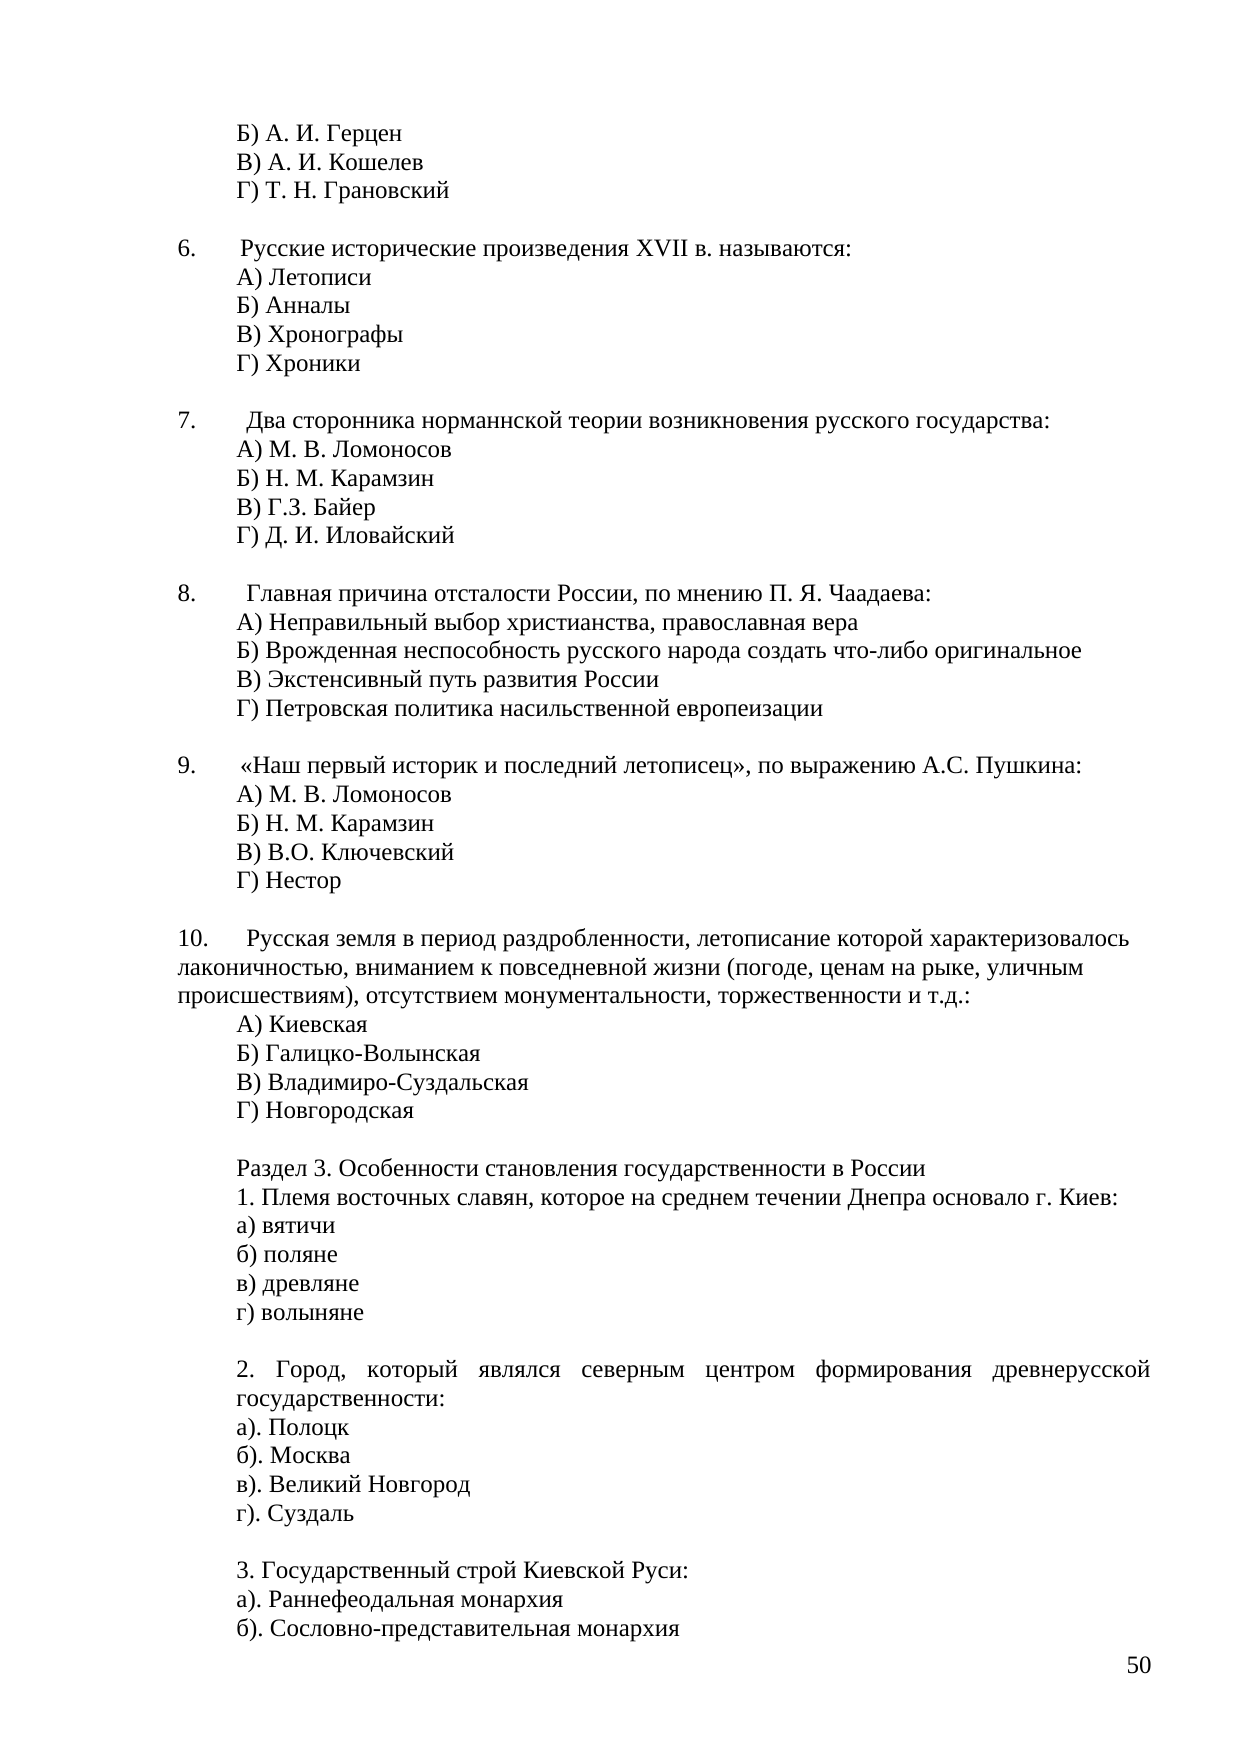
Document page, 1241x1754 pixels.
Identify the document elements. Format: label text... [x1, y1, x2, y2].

text Б) Галицко-Волынская [236, 1038, 1152, 1067]
text Г) Д. И. Иловайский [236, 521, 1152, 549]
text б). Сословно-представительная монархия [236, 1613, 1152, 1642]
text 3. Государственный строй Киевской Руси: [236, 1556, 1152, 1584]
text в). Великий Новгород [236, 1469, 1152, 1498]
list Два сторонника норманнской теории возникновения русского государства: [177, 406, 1152, 434]
list Главная причина отсталости России, по мнению П. Я. Чаадаева: [177, 578, 1152, 607]
text А) Неправильный выбор христианства, православная вера [236, 607, 1152, 636]
text В) Экстенсивный путь развития России [236, 664, 1152, 693]
text б). Москва [236, 1441, 1152, 1469]
list Русские исторические произведения XVII в. называются: [177, 233, 1152, 262]
text г). Суздаль [236, 1498, 1152, 1527]
text А) М. В. Ломоносов [236, 434, 1152, 463]
list «Наш первый историк и последний летописец», по выражению А.С. Пушкина: [177, 751, 1152, 779]
text Г) Т. Н. Грановский [236, 176, 1152, 204]
text Б) Н. М. Карамзин [236, 463, 1152, 492]
list Русская земля в период раздробленности, летописание которой характеризовалось лаконичностью, вниманием к повседневной жизни (погоде, ценам на рыке, уличным происшествиям), отсутствием монументальности, торжественности и т.д.: [177, 923, 1152, 1009]
text Г) Нестор [236, 866, 1152, 894]
text Б) А. И. Герцен [236, 118, 1152, 147]
text А) Киевская [236, 1009, 1152, 1038]
text Б) Анналы [236, 291, 1152, 319]
text б) поляне [236, 1239, 1152, 1268]
text Г) Хроники [236, 348, 1152, 377]
text Б) Н. М. Карамзин [236, 808, 1152, 837]
text А) М. В. Ломоносов [236, 779, 1152, 808]
text Г) Новгородская [236, 1096, 1152, 1124]
text в) древляне [236, 1268, 1152, 1297]
text В) Владимиро-Суздальская [236, 1067, 1152, 1096]
text В) Г.З. Байер [236, 492, 1152, 521]
text а). Полоцк [236, 1412, 1152, 1441]
text а). Раннефеодальная монархия [236, 1584, 1152, 1613]
text а) вятичи [236, 1211, 1152, 1239]
text 2. Город, который являлся северным центром формирования древнерусской государственности: [236, 1354, 1152, 1412]
text В) Хронографы [236, 319, 1152, 348]
text Г) Петровская политика насильственной европеизации [236, 693, 1152, 722]
text 1. Племя восточных славян, которое на среднем течении Днепра основало г. Киев: [236, 1182, 1152, 1211]
text Б) Врожденная неспособность русского народа создать что-либо оригинальное [236, 636, 1152, 664]
text Раздел 3. Особенности становления государственности в России [236, 1153, 1152, 1182]
text В) В.О. Ключевский [236, 837, 1152, 866]
text В) А. И. Кошелев [236, 147, 1152, 176]
text А) Летописи [236, 262, 1152, 291]
text г) волыняне [236, 1297, 1152, 1326]
